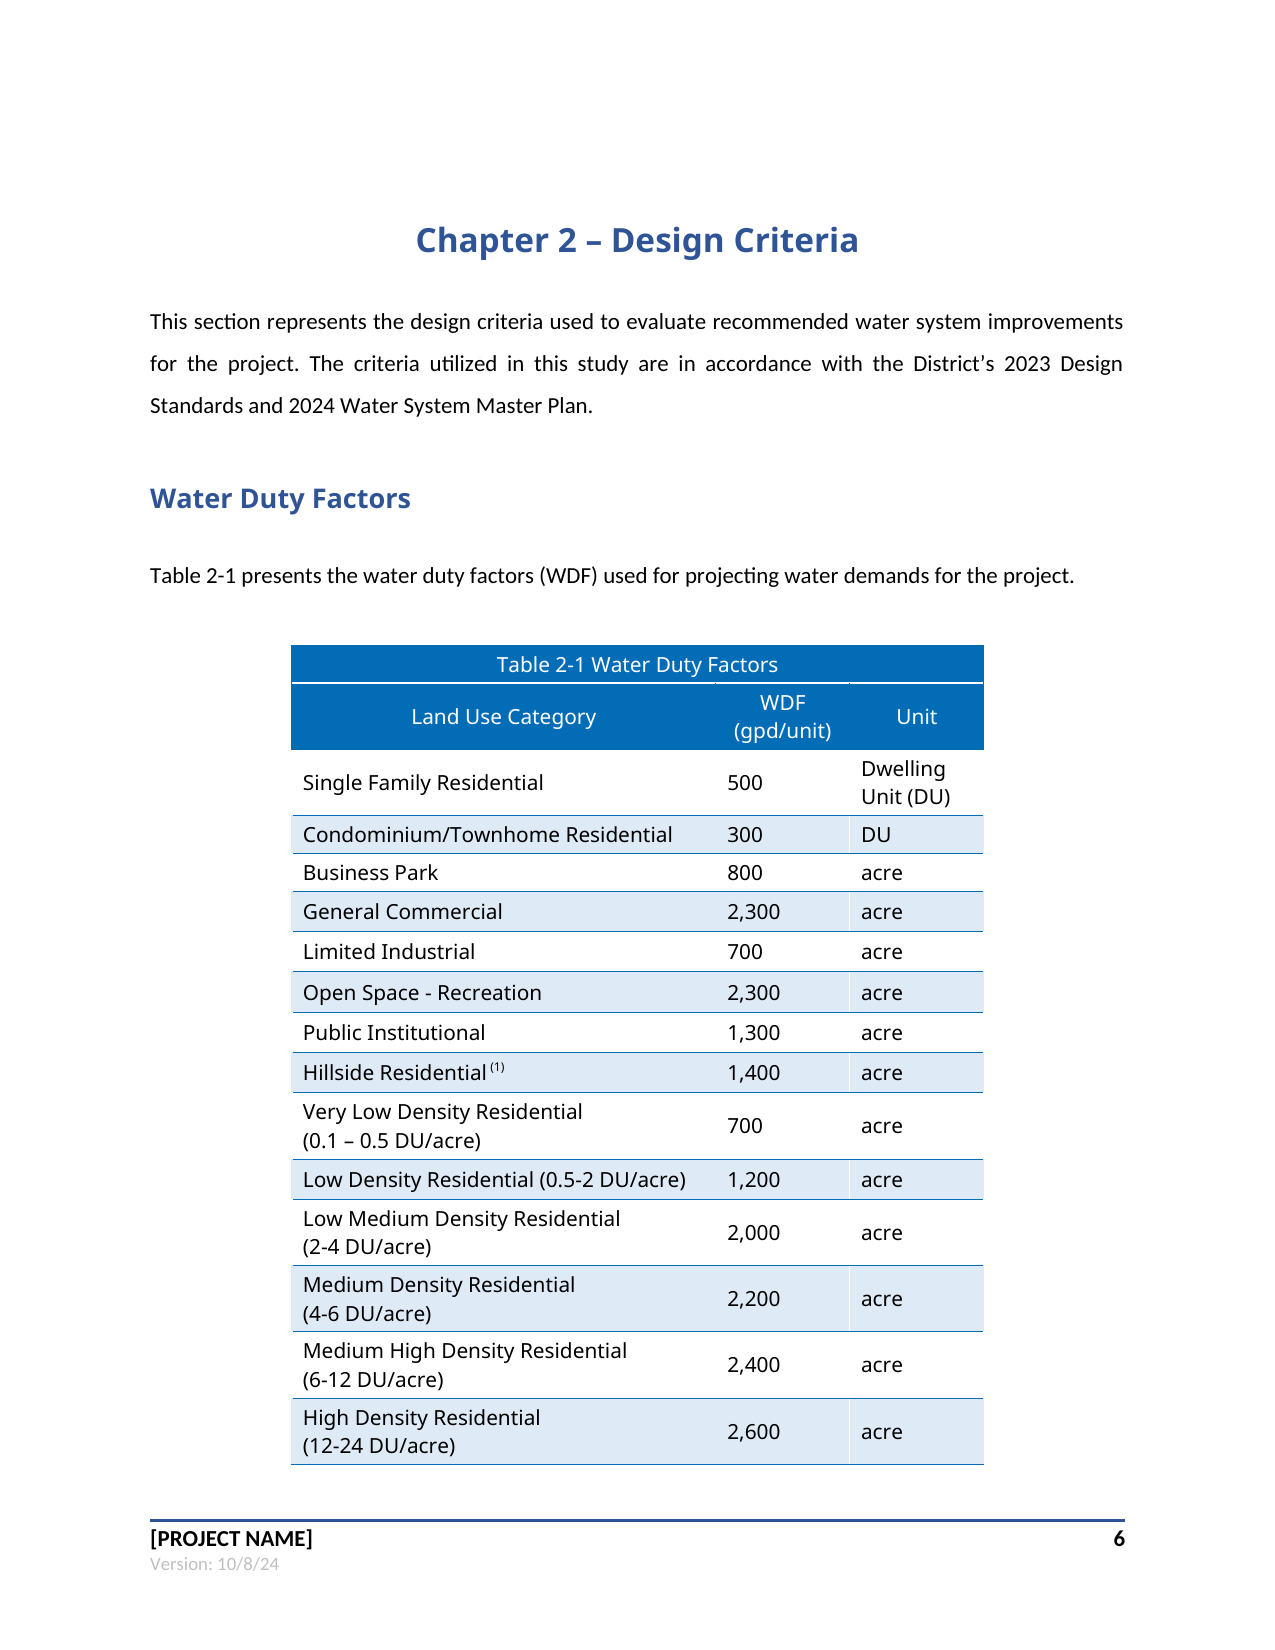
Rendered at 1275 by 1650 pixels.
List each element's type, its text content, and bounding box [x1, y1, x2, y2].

table_cell 1,400 [716, 1053, 849, 1092]
table_header Table 2-1 Water Duty Factors [292, 646, 983, 682]
text This section represents the design criteria used to evaluate recommended water system improvements for the project. The criteria utilized in this study are in accordance with the District’s 2023 Design Standards and 2024 Water System Master Plan. [150, 307, 1125, 419]
table_cell Condominium/Townhome Residential [291, 815, 716, 853]
table_cell 2,600 [716, 1399, 849, 1464]
table_cell acre [850, 891, 984, 931]
table_cell acre [850, 1159, 984, 1199]
table_cell Unit [850, 684, 983, 749]
table_cell 2,300 [716, 892, 849, 931]
table_cell acre [850, 1052, 984, 1092]
table_cell acre [850, 1199, 984, 1265]
table_cell 2,300 [716, 972, 849, 1012]
table_cell Very Low Density Residential (0.1 – 0.5 DU/acre) [291, 1092, 716, 1158]
table_cell Business Park [291, 853, 716, 891]
subtitle Chapter 2 – Design Criteria [150, 217, 1125, 262]
text Table 2-1 presents the water duty factors (WDF) used for projecting water demands for the project. [150, 561, 1125, 589]
table_cell Medium High Density Residential (6-12 DU/acre) [291, 1331, 716, 1397]
table_cell 1,200 [716, 1160, 849, 1199]
table_cell acre [850, 1012, 984, 1052]
table_cell Low Medium Density Residential (2-4 DU/acre) [291, 1199, 716, 1265]
table_cell High Density Residential (12-24 DU/acre) [291, 1398, 716, 1464]
table_cell 800 [716, 854, 849, 891]
table_cell 500 [716, 750, 849, 815]
table_cell acre [850, 1092, 984, 1158]
table_cell acre [850, 1398, 984, 1464]
table_cell acre [850, 971, 984, 1012]
table_cell acre [850, 1331, 984, 1397]
table_cell Dwelling Unit (DU) [850, 750, 984, 815]
table_cell 2,000 [716, 1200, 849, 1265]
table_cell Land Use Category [292, 684, 715, 749]
table_cell Hillside Residential (1) [291, 1052, 716, 1092]
table_cell DU [850, 815, 984, 853]
table_cell 2,400 [716, 1332, 849, 1397]
table_cell General Commercial [291, 891, 716, 931]
table_cell Limited Industrial [291, 931, 716, 971]
table_cell WDF (gpd/unit) [716, 684, 849, 749]
table_cell acre [850, 1265, 984, 1331]
table_cell 700 [716, 1093, 849, 1158]
table_cell Single Family Residential [291, 750, 716, 815]
table_cell acre [850, 931, 984, 971]
table_cell 700 [716, 932, 849, 971]
table_cell 300 [716, 816, 849, 853]
table_cell Open Space - Recreation [291, 971, 716, 1012]
table_cell Medium Density Residential (4-6 DU/acre) [291, 1265, 716, 1331]
table_cell 1,300 [716, 1013, 849, 1052]
table_cell Low Density Residential (0.5-2 DU/acre) [291, 1159, 716, 1199]
table_cell acre [850, 853, 984, 891]
table_cell 2,200 [716, 1266, 849, 1331]
table_cell Public Institutional [291, 1012, 716, 1052]
subtitle Water Duty Factors [150, 479, 1125, 516]
